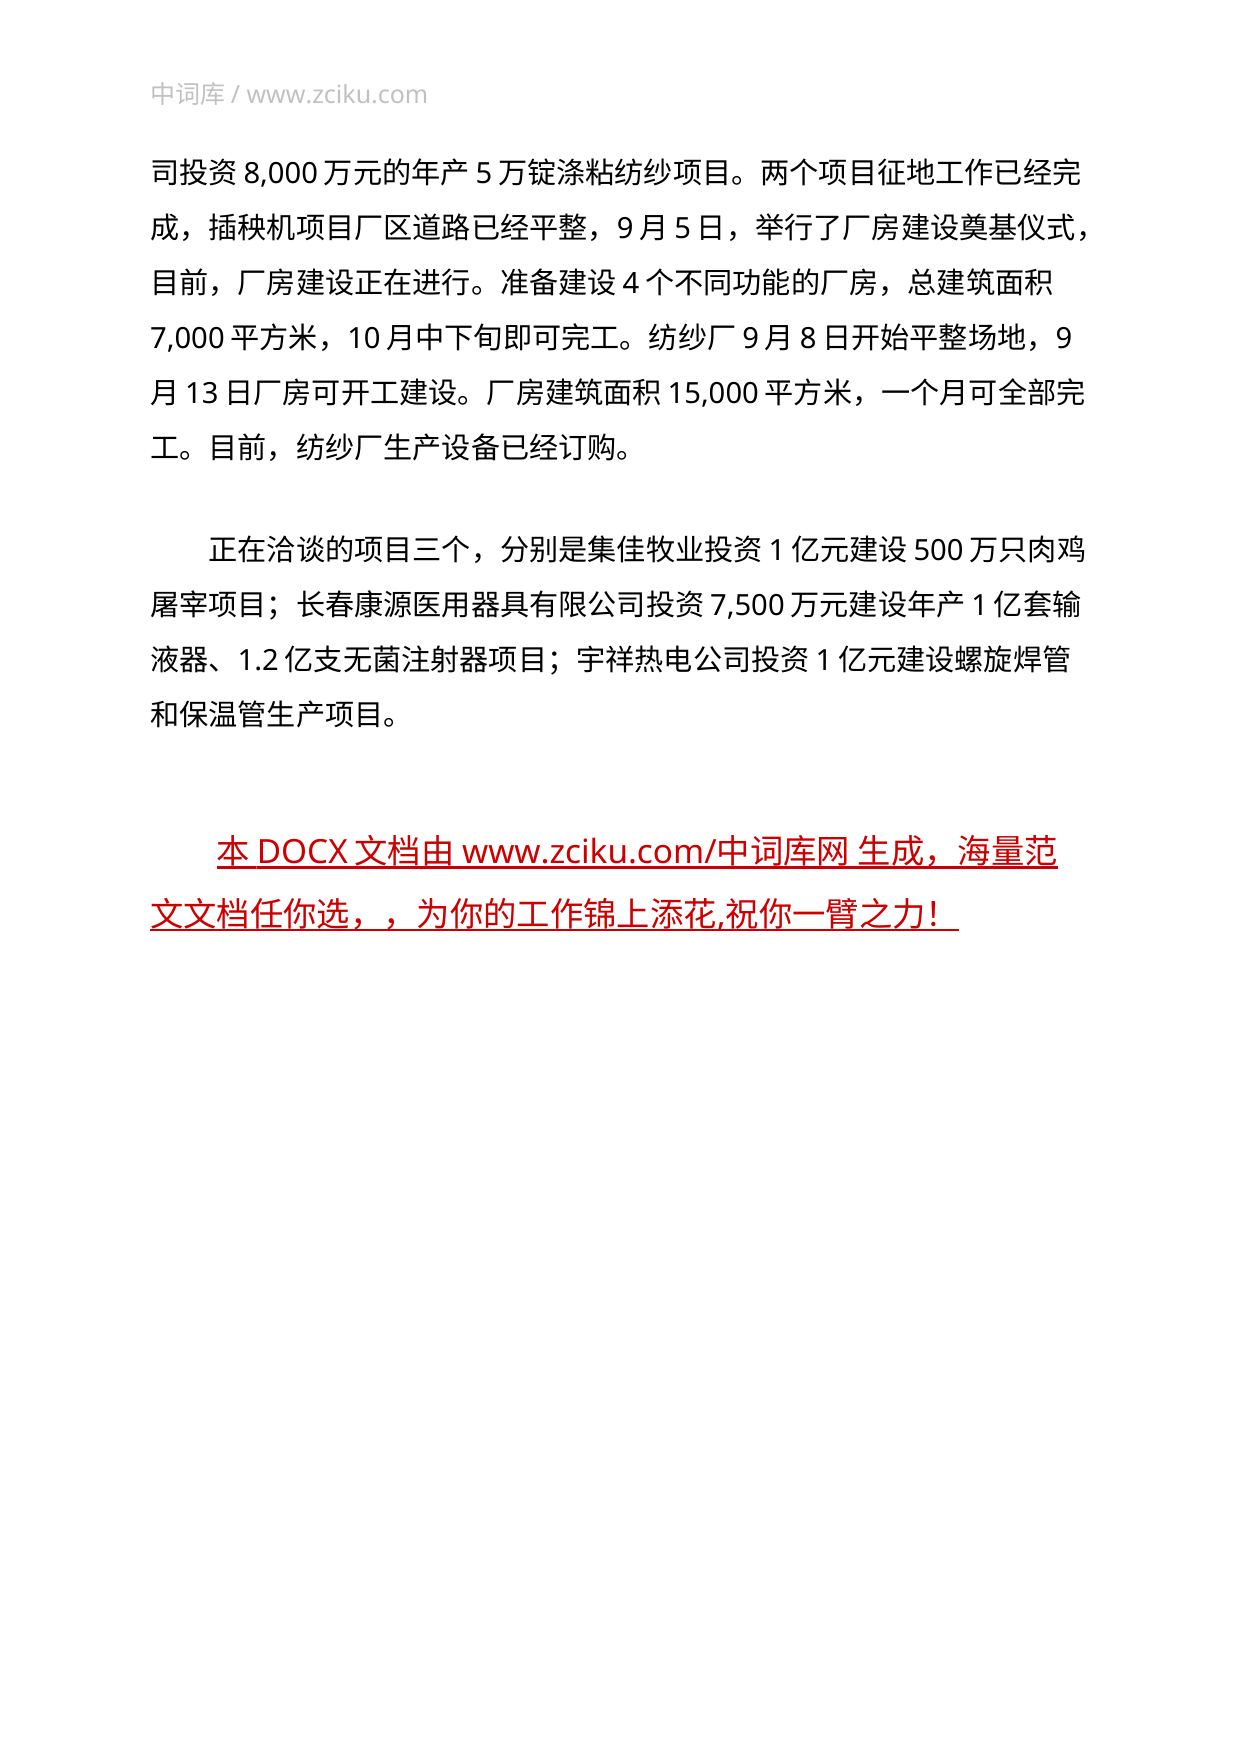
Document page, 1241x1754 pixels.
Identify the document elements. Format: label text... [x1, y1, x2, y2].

text 本DOCX文档由 www.zciku.com/中词库网 生成，海量范文文档任你选，，为你的工作锦上添花,祝你一臂之力！ [150, 825, 1090, 936]
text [150, 150, 1090, 467]
text 正在洽谈的项目三个，分别是集佳牧业投资1亿元建设500万只肉鸡屠宰项目；长春康源医用器具有限公司投资7,500万元建设年产1亿套输液器、1.2亿支无菌注射器项目；宇祥热电公司投资1亿元建设螺旋焊管和保温管生产项目。 [150, 527, 1090, 734]
